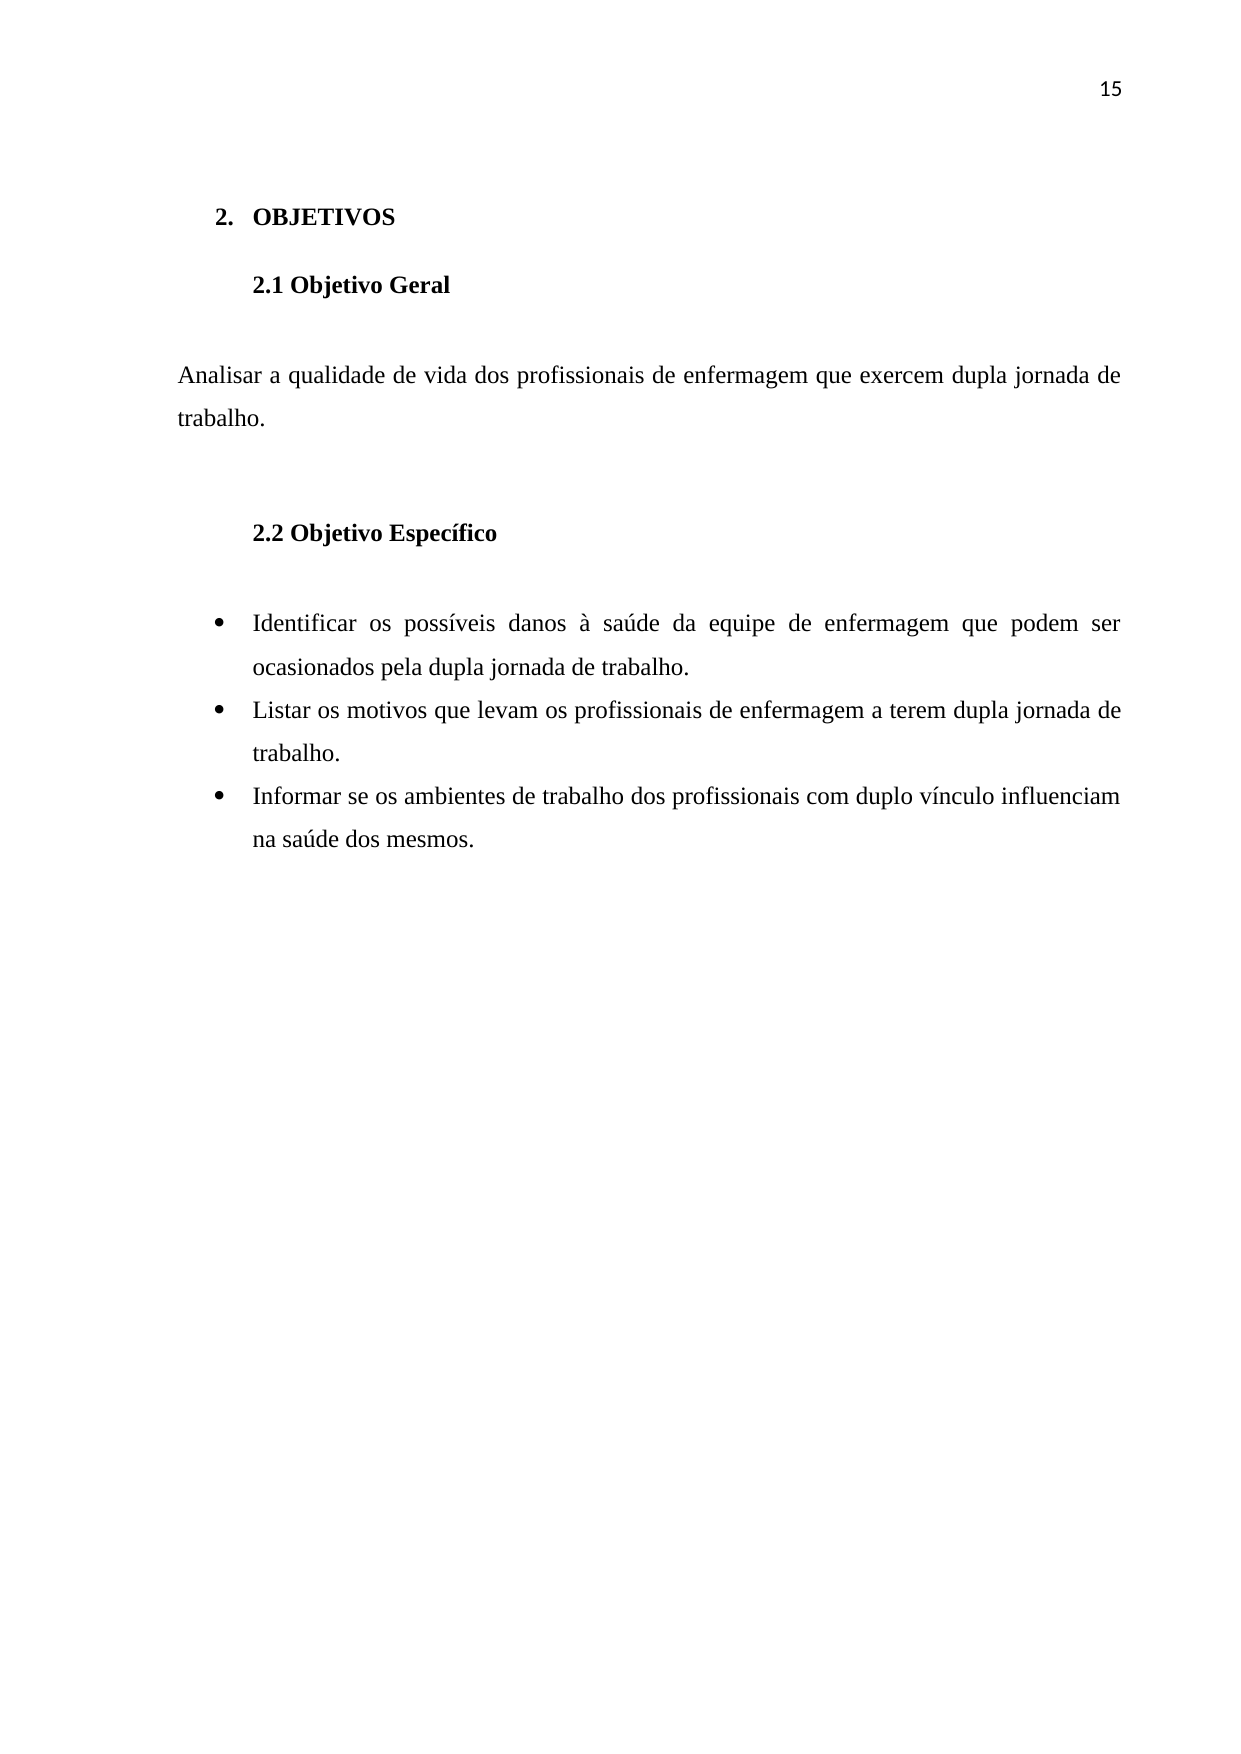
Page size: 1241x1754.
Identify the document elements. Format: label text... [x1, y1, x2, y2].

subtitle OBJETIVOS [215, 202, 1122, 231]
text Analisar a qualidade de vida dos profissionais de enfermagem que exercem dupla jornada de trabalho. [177, 360, 1122, 432]
subtitle Objetivo Específico [252, 518, 1122, 547]
list Listar os motivos que levam os profissionais de enfermagem a terem dupla jornada de trabalho. [215, 695, 1122, 767]
subtitle Objetivo Geral [252, 270, 1122, 299]
list Informar se os ambientes de trabalho dos profissionais com duplo vínculo influenciam na saúde dos mesmos. [215, 781, 1122, 853]
list Identificar os possíveis danos à saúde da equipe de enfermagem que podem ser ocasionados pela dupla jornada de trabalho. [215, 608, 1122, 680]
